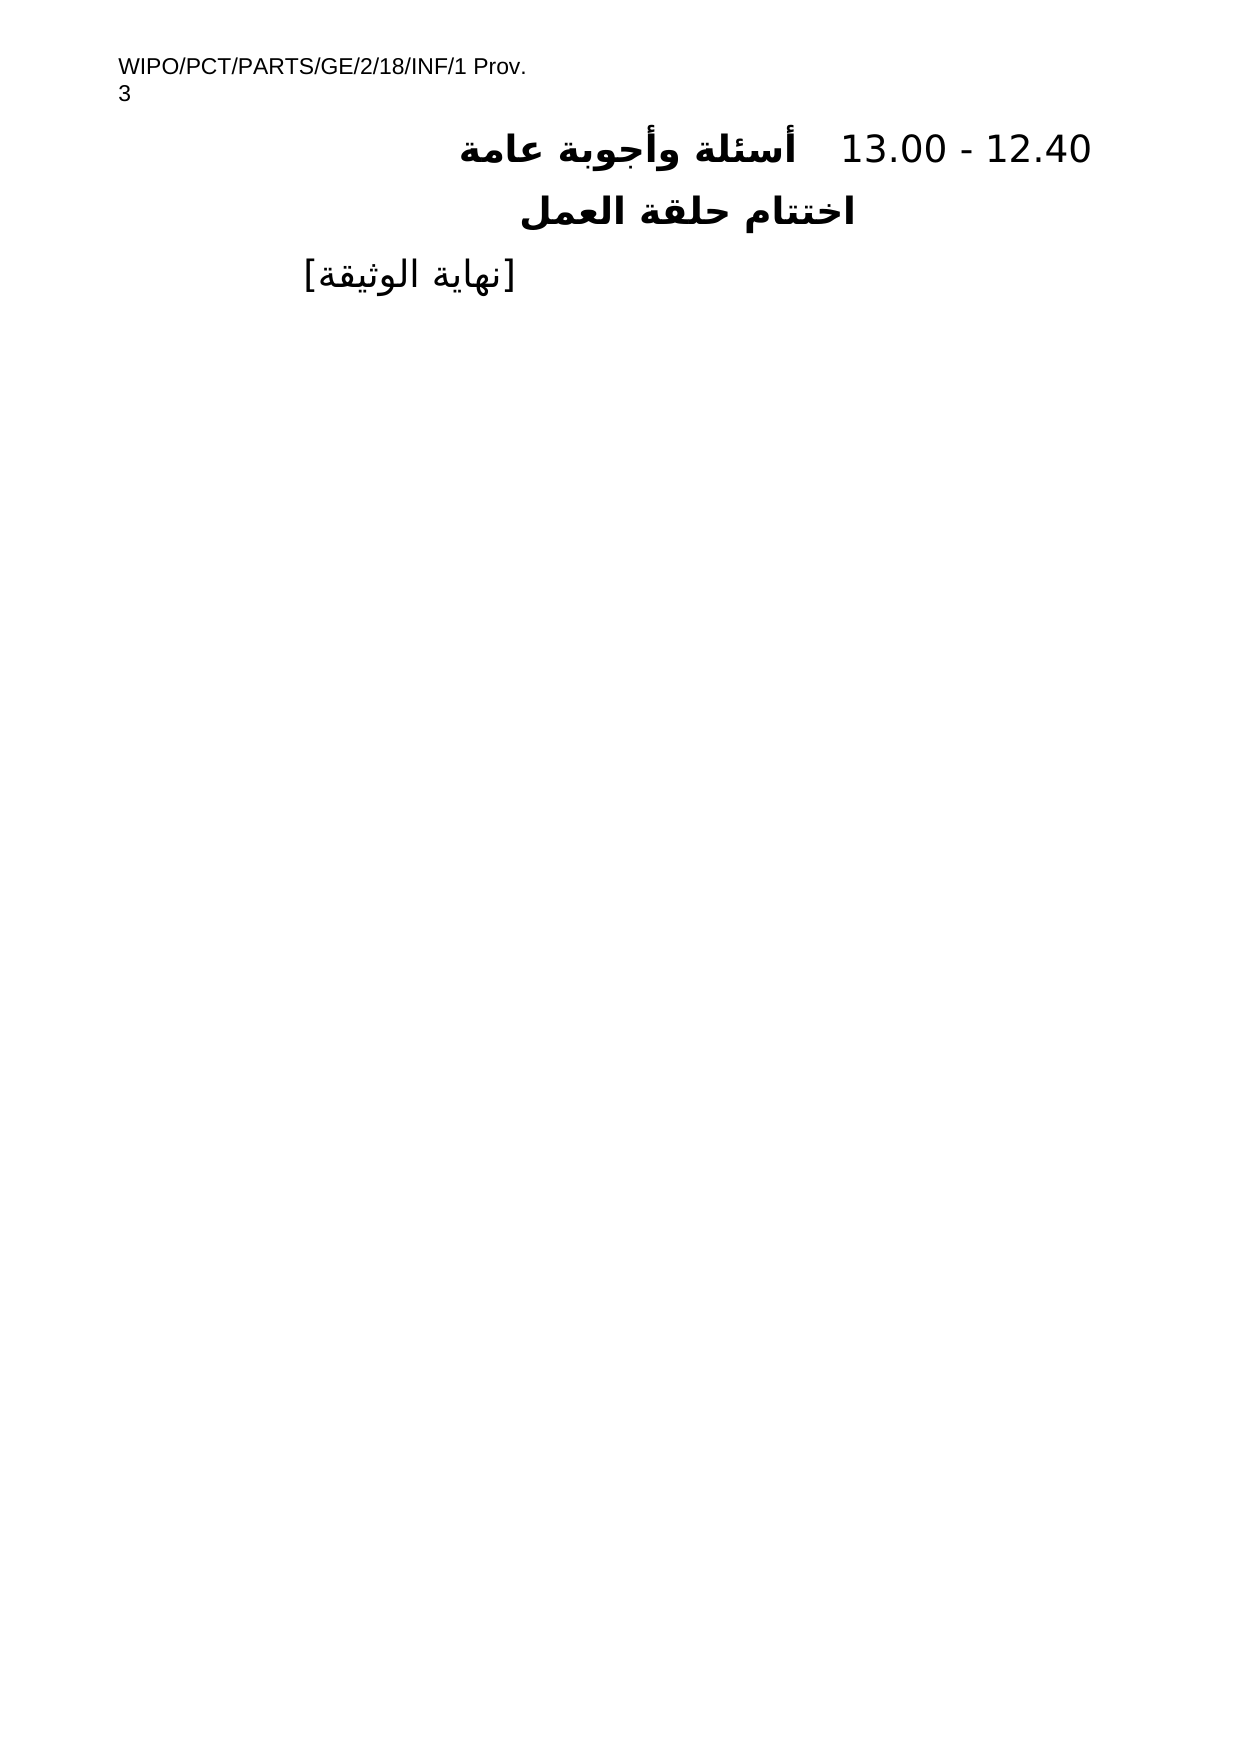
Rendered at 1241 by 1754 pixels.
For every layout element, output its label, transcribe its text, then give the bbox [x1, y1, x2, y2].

text اختتام حلقة العمل [118, 195, 856, 232]
text [نهاية الوثيقة] [118, 257, 516, 295]
text 12.40 - 13.00 أسئلة وأجوبة عامة [118, 132, 1092, 170]
